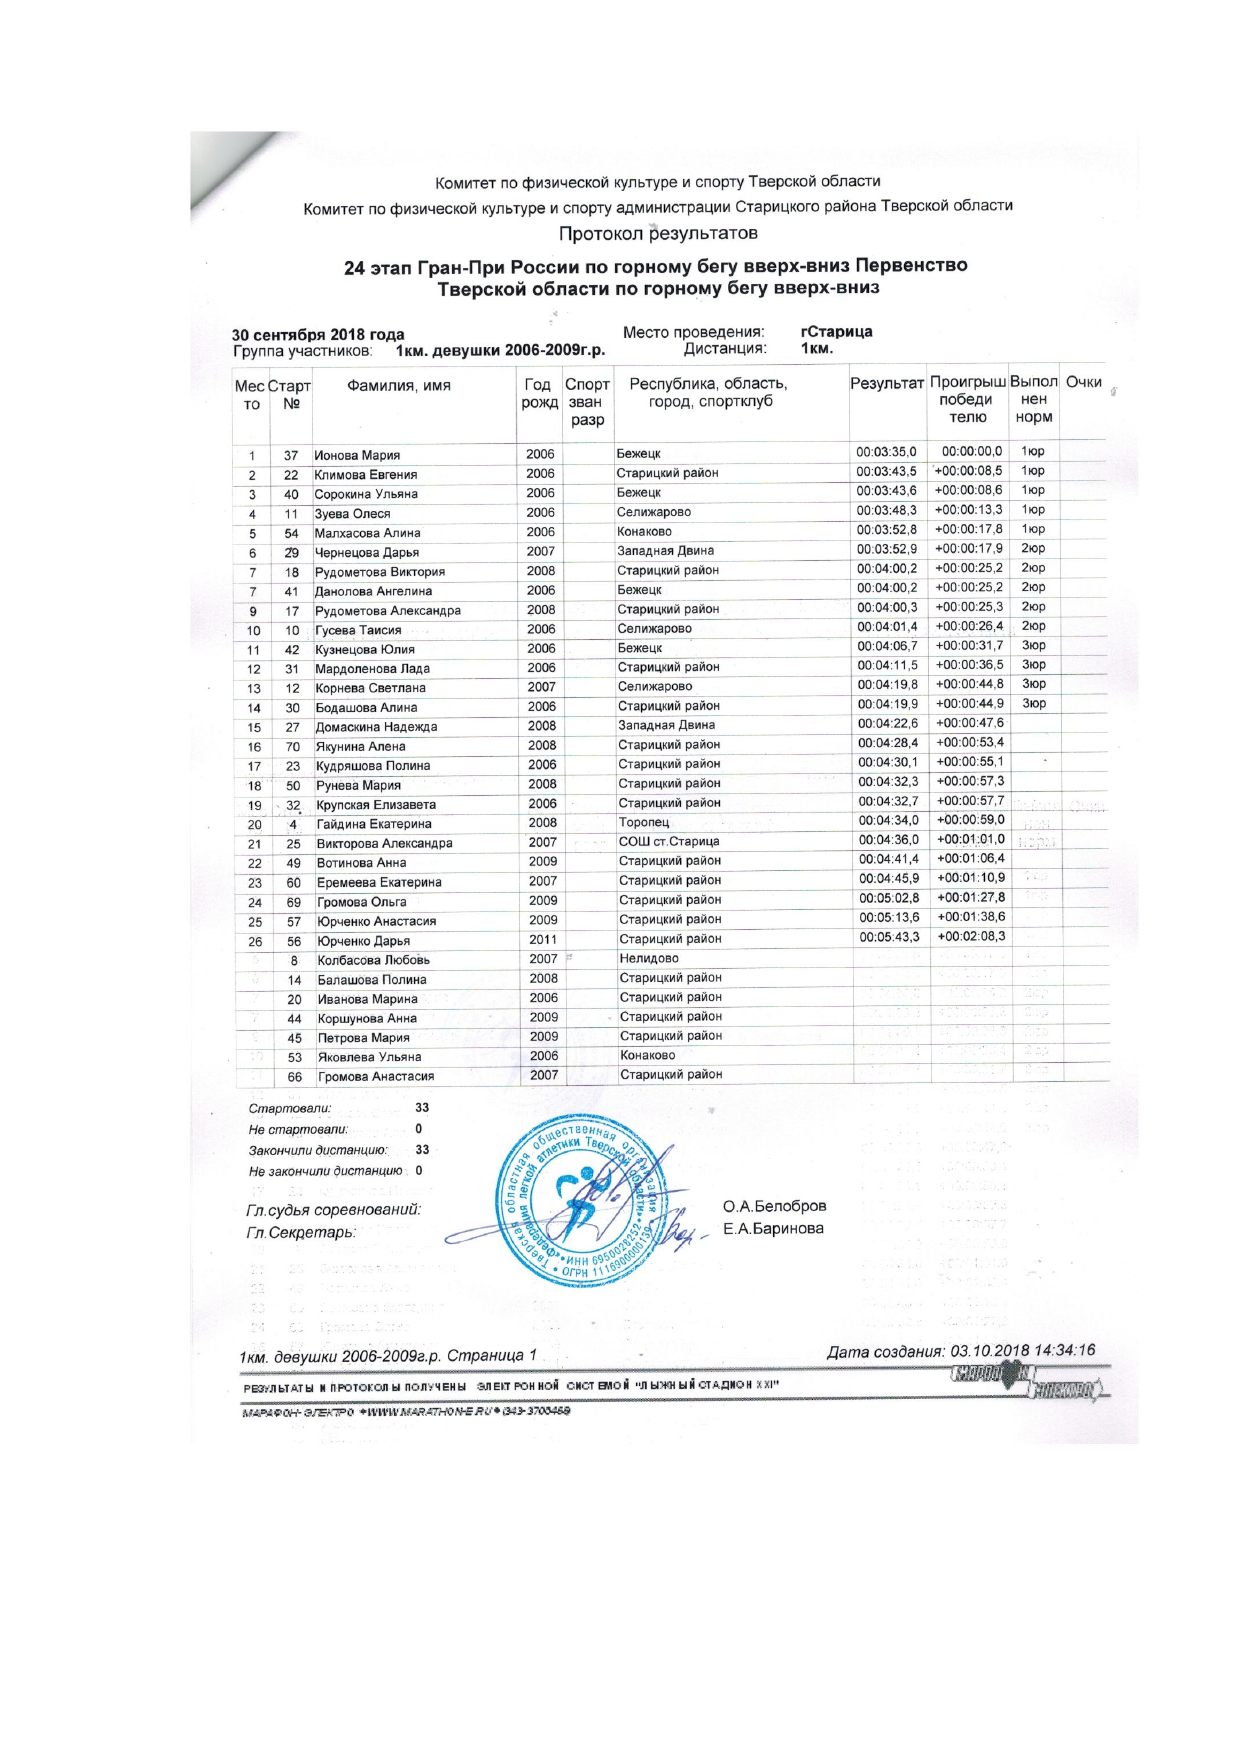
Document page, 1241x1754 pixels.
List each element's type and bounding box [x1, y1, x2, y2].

picture [177, 118, 1152, 1458]
